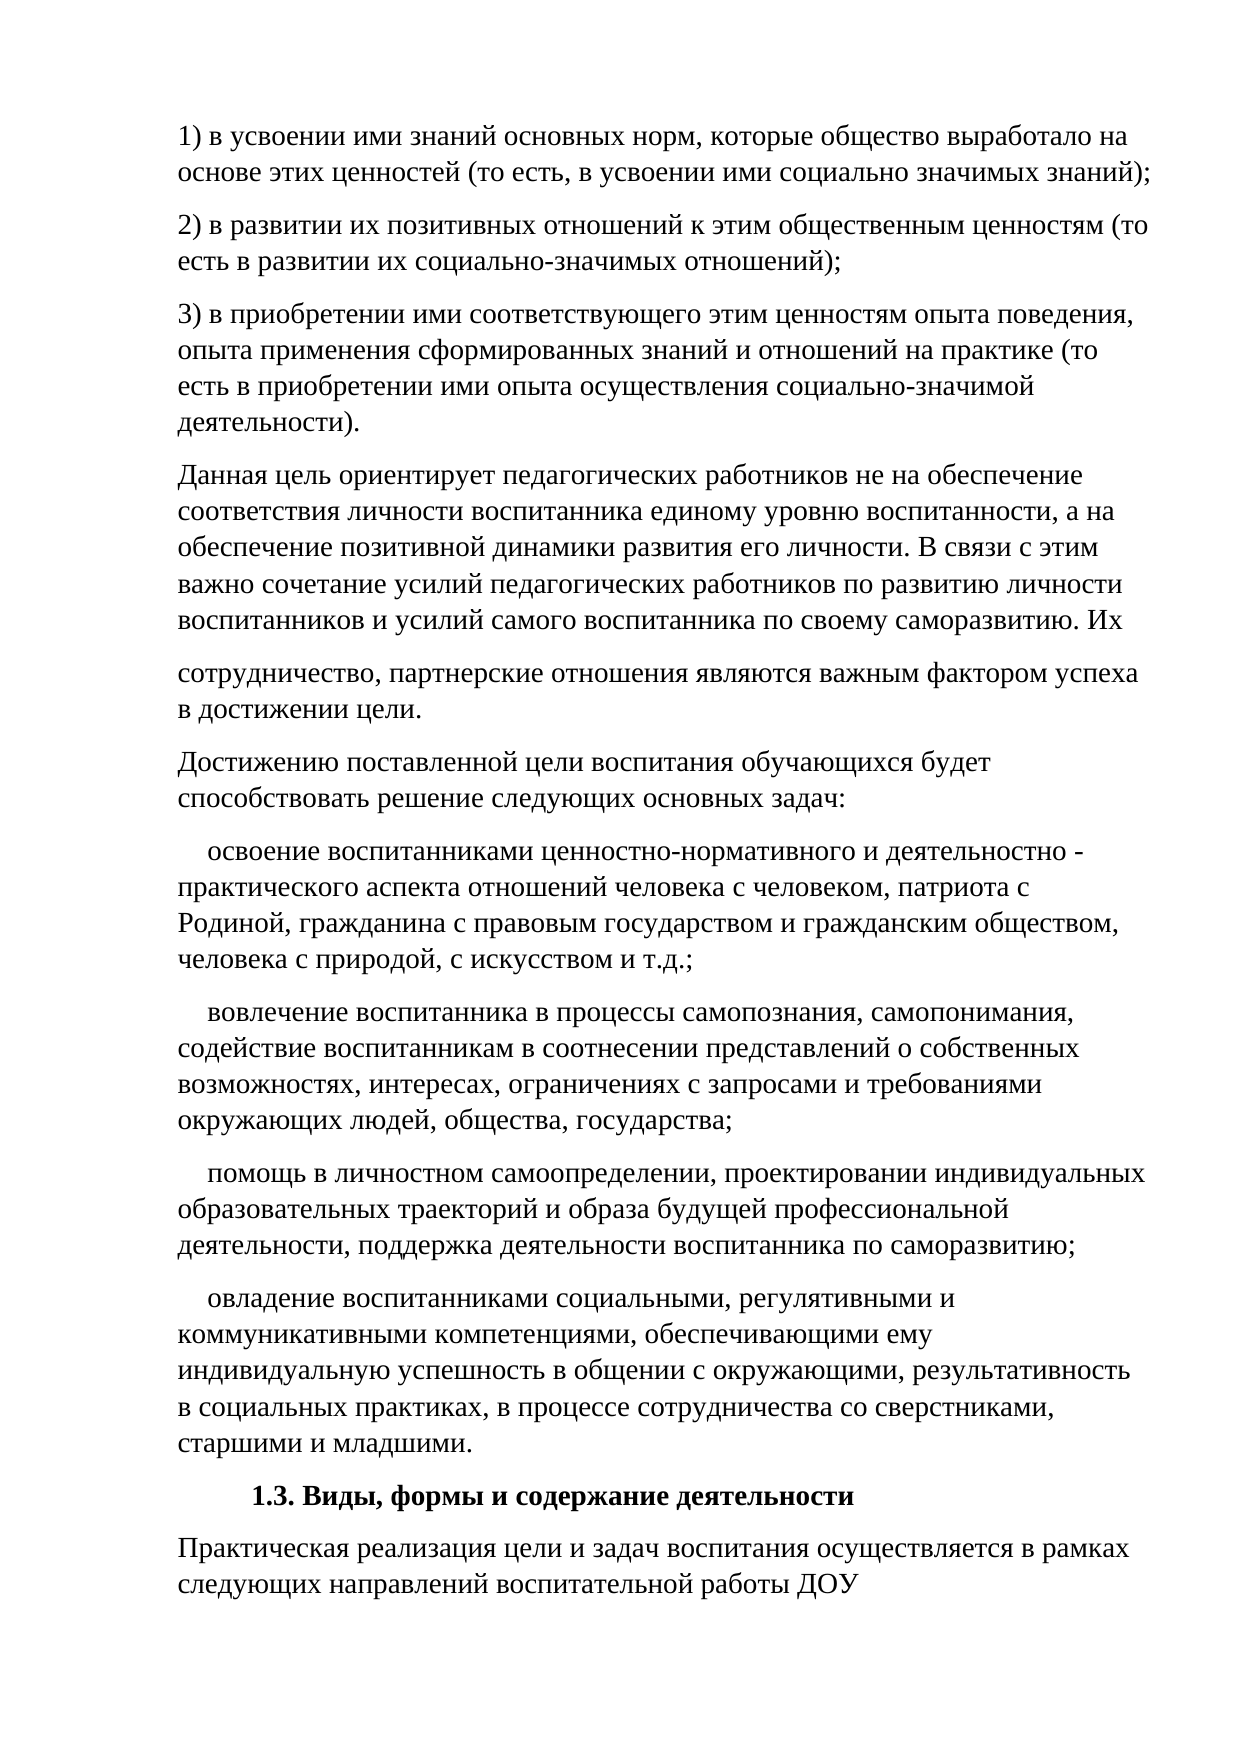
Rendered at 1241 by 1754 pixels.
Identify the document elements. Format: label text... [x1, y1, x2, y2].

text  вовлечение воспитанника в процессы самопознания, самопонимания, содействие воспитанникам в соотнесении представлений о собственных возможностях, интересах, ограничениях с запросами и требованиями окружающих людей, общества, государства; [177, 994, 1152, 1136]
text  освоение воспитанниками ценностно-нормативного и деятельностно - практического аспекта отношений человека с человеком, патриота с Родиной, гражданина с правовым государством и гражданским обществом, человека с природой, с искусством и т.д.; [177, 833, 1152, 974]
text сотрудничество, партнерские отношения являются важным фактором успеха в достижении цели. [177, 655, 1152, 724]
text Практическая реализация цели и задач воспитания осуществляется в рамках следующих направлений воспитательной работы ДОУ [177, 1530, 1152, 1600]
text 1) в усвоении ими знаний основных норм, которые общество выработало на основе этих ценностей (то есть, в усвоении ими социально значимых знаний); [177, 118, 1152, 188]
text  овладение воспитанниками социальными, регулятивными и коммуникативными компетенциями, обеспечивающими ему индивидуальную успешность в общении с окружающими, результативность в социальных практиках, в процессе сотрудничества со сверстниками, старшими и младшими. [177, 1280, 1152, 1458]
text 2) в развитии их позитивных отношений к этим общественным ценностям (то есть в развитии их социально-значимых отношений); [177, 207, 1152, 277]
text  помощь в личностном самоопределении, проектировании индивидуальных образовательных траекторий и образа будущей профессиональной деятельности, поддержка деятельности воспитанника по саморазвитию; [177, 1155, 1152, 1261]
text Данная цель ориентирует педагогических работников не на обеспечение соответствия личности воспитанника единому уровню воспитанности, а на обеспечение позитивной динамики развития его личности. В связи с этим важно сочетание усилий педагогических работников по развитию личности воспитанников и усилий самого воспитанника по своему саморазвитию. Их [177, 457, 1152, 635]
text 1.3. Виды, формы и содержание деятельности [177, 1478, 1152, 1511]
text 3) в приобретении ими соответствующего этим ценностям опыта поведения, опыта применения сформированных знаний и отношений на практике (то есть в приобретении ими опыта осуществления социально-значимой деятельности). [177, 296, 1152, 438]
text Достижению поставленной цели воспитания обучающихся будет способствовать решение следующих основных задач: [177, 744, 1152, 813]
